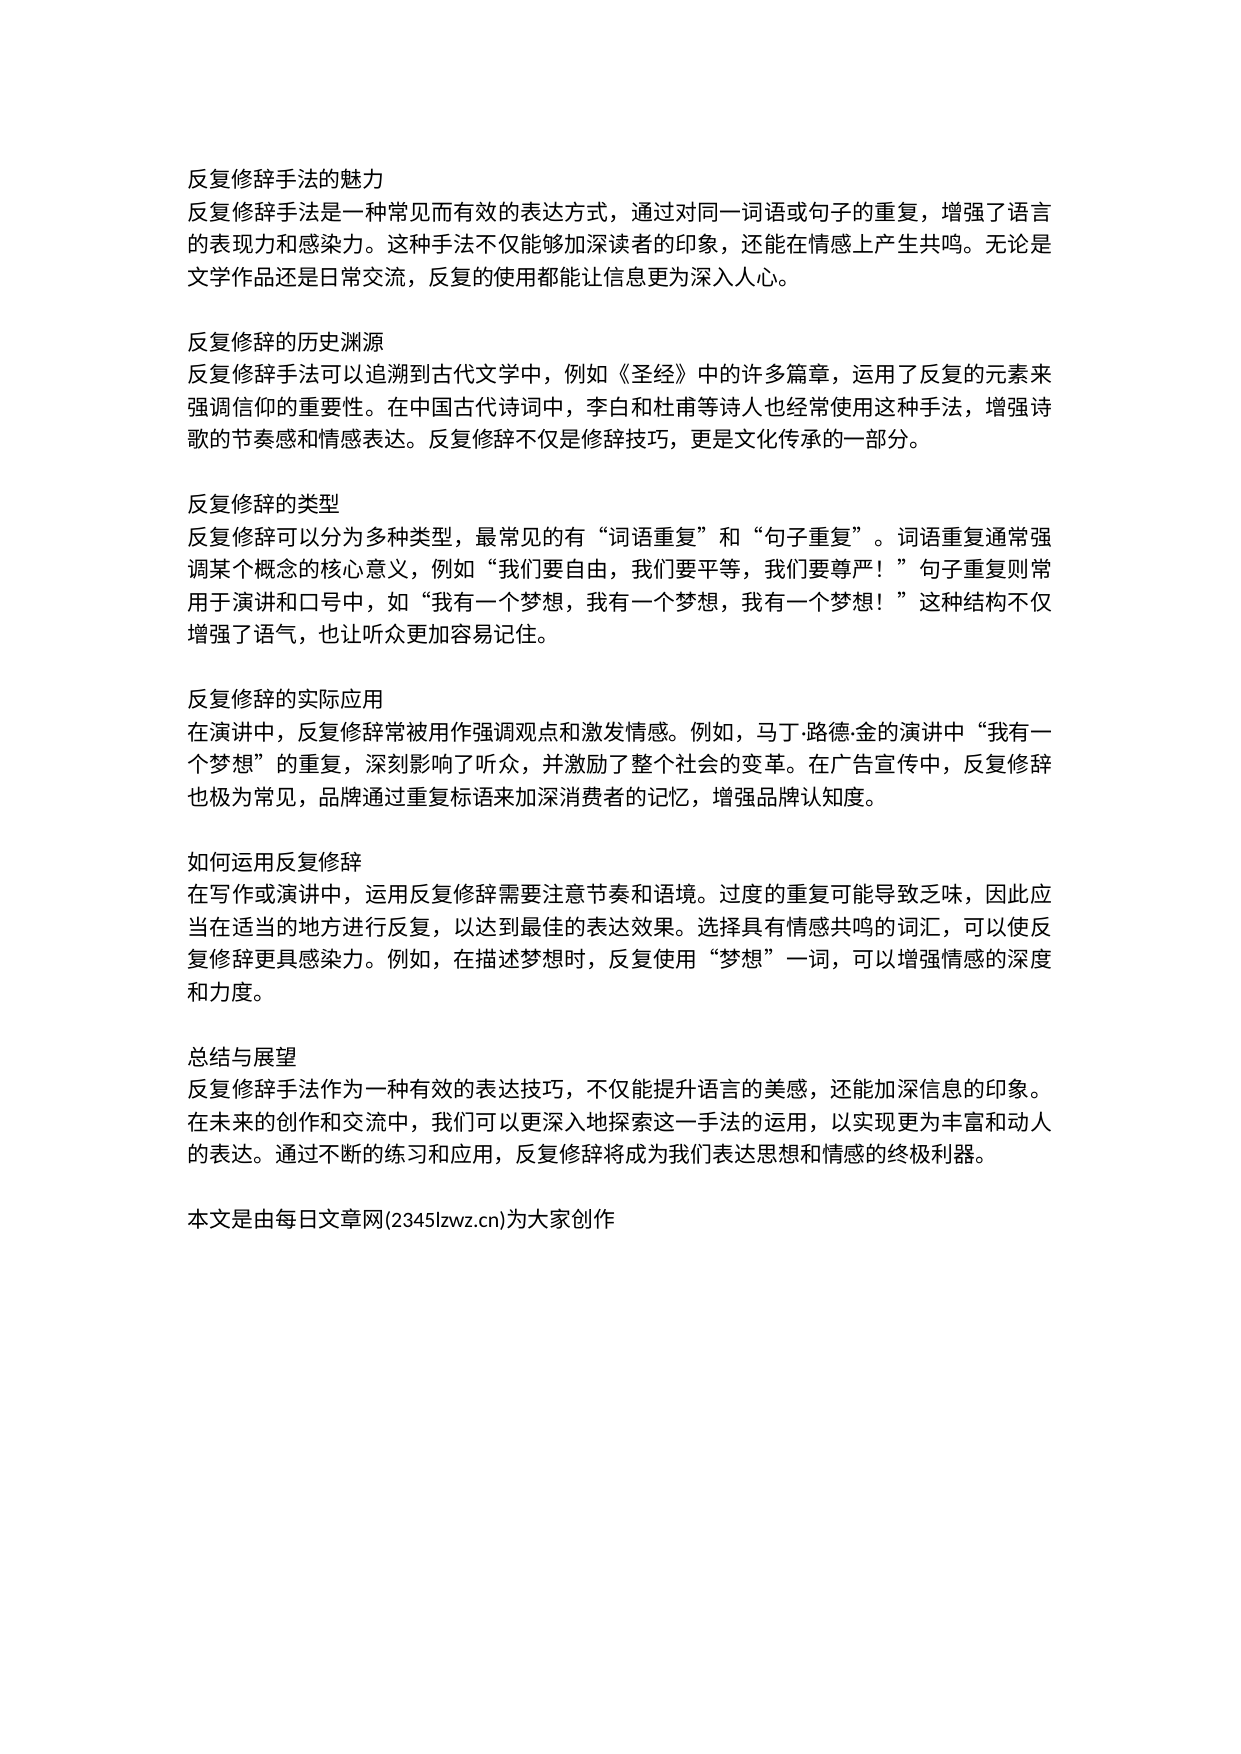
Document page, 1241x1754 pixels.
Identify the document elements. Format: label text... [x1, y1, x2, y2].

text 反复修辞手法是一种常见而有效的表达方式，通过对同一词语或句子的重复，增强了语言的表现力和感染力。这种手法不仅能够加深读者的印象，还能在情感上产生共鸣。无论是文学作品还是日常交流，反复的使用都能让信息更为深入人心。 [187, 194, 1053, 292]
text 反复修辞手法可以追溯到古代文学中，例如《圣经》中的许多篇章，运用了反复的元素来强调信仰的重要性。在中国古代诗词中，李白和杜甫等诗人也经常使用这种手法，增强诗歌的节奏感和情感表达。反复修辞不仅是修辞技巧，更是文化传承的一部分。 [187, 357, 1053, 454]
text 反复修辞的历史渊源 [187, 324, 1053, 357]
text 如何运用反复修辞 [187, 844, 1053, 877]
text 反复修辞的类型 [187, 487, 1053, 519]
text 在写作或演讲中，运用反复修辞需要注意节奏和语境。过度的重复可能导致乏味，因此应当在适当的地方进行反复，以达到最佳的表达效果。选择具有情感共鸣的词汇，可以使反复修辞更具感染力。例如，在描述梦想时，反复使用“梦想”一词，可以增强情感的深度和力度。 [187, 877, 1053, 1007]
text 本文是由每日文章网(2345lzwz.cn)为大家创作 [187, 1202, 1053, 1234]
text 总结与展望 [187, 1039, 1053, 1072]
text 反复修辞手法的魅力 [187, 162, 1053, 194]
text 反复修辞手法作为一种有效的表达技巧，不仅能提升语言的美感，还能加深信息的印象。在未来的创作和交流中，我们可以更深入地探索这一手法的运用，以实现更为丰富和动人的表达。通过不断的练习和应用，反复修辞将成为我们表达思想和情感的终极利器。 [187, 1072, 1053, 1169]
text 在演讲中，反复修辞常被用作强调观点和激发情感。例如，马丁·路德·金的演讲中“我有一个梦想”的重复，深刻影响了听众，并激励了整个社会的变革。在广告宣传中，反复修辞也极为常见，品牌通过重复标语来加深消费者的记忆，增强品牌认知度。 [187, 714, 1053, 812]
text 反复修辞可以分为多种类型，最常见的有“词语重复”和“句子重复”。词语重复通常强调某个概念的核心意义，例如“我们要自由，我们要平等，我们要尊严！”句子重复则常用于演讲和口号中，如“我有一个梦想，我有一个梦想，我有一个梦想！”这种结构不仅增强了语气，也让听众更加容易记住。 [187, 519, 1053, 649]
text 反复修辞的实际应用 [187, 682, 1053, 714]
